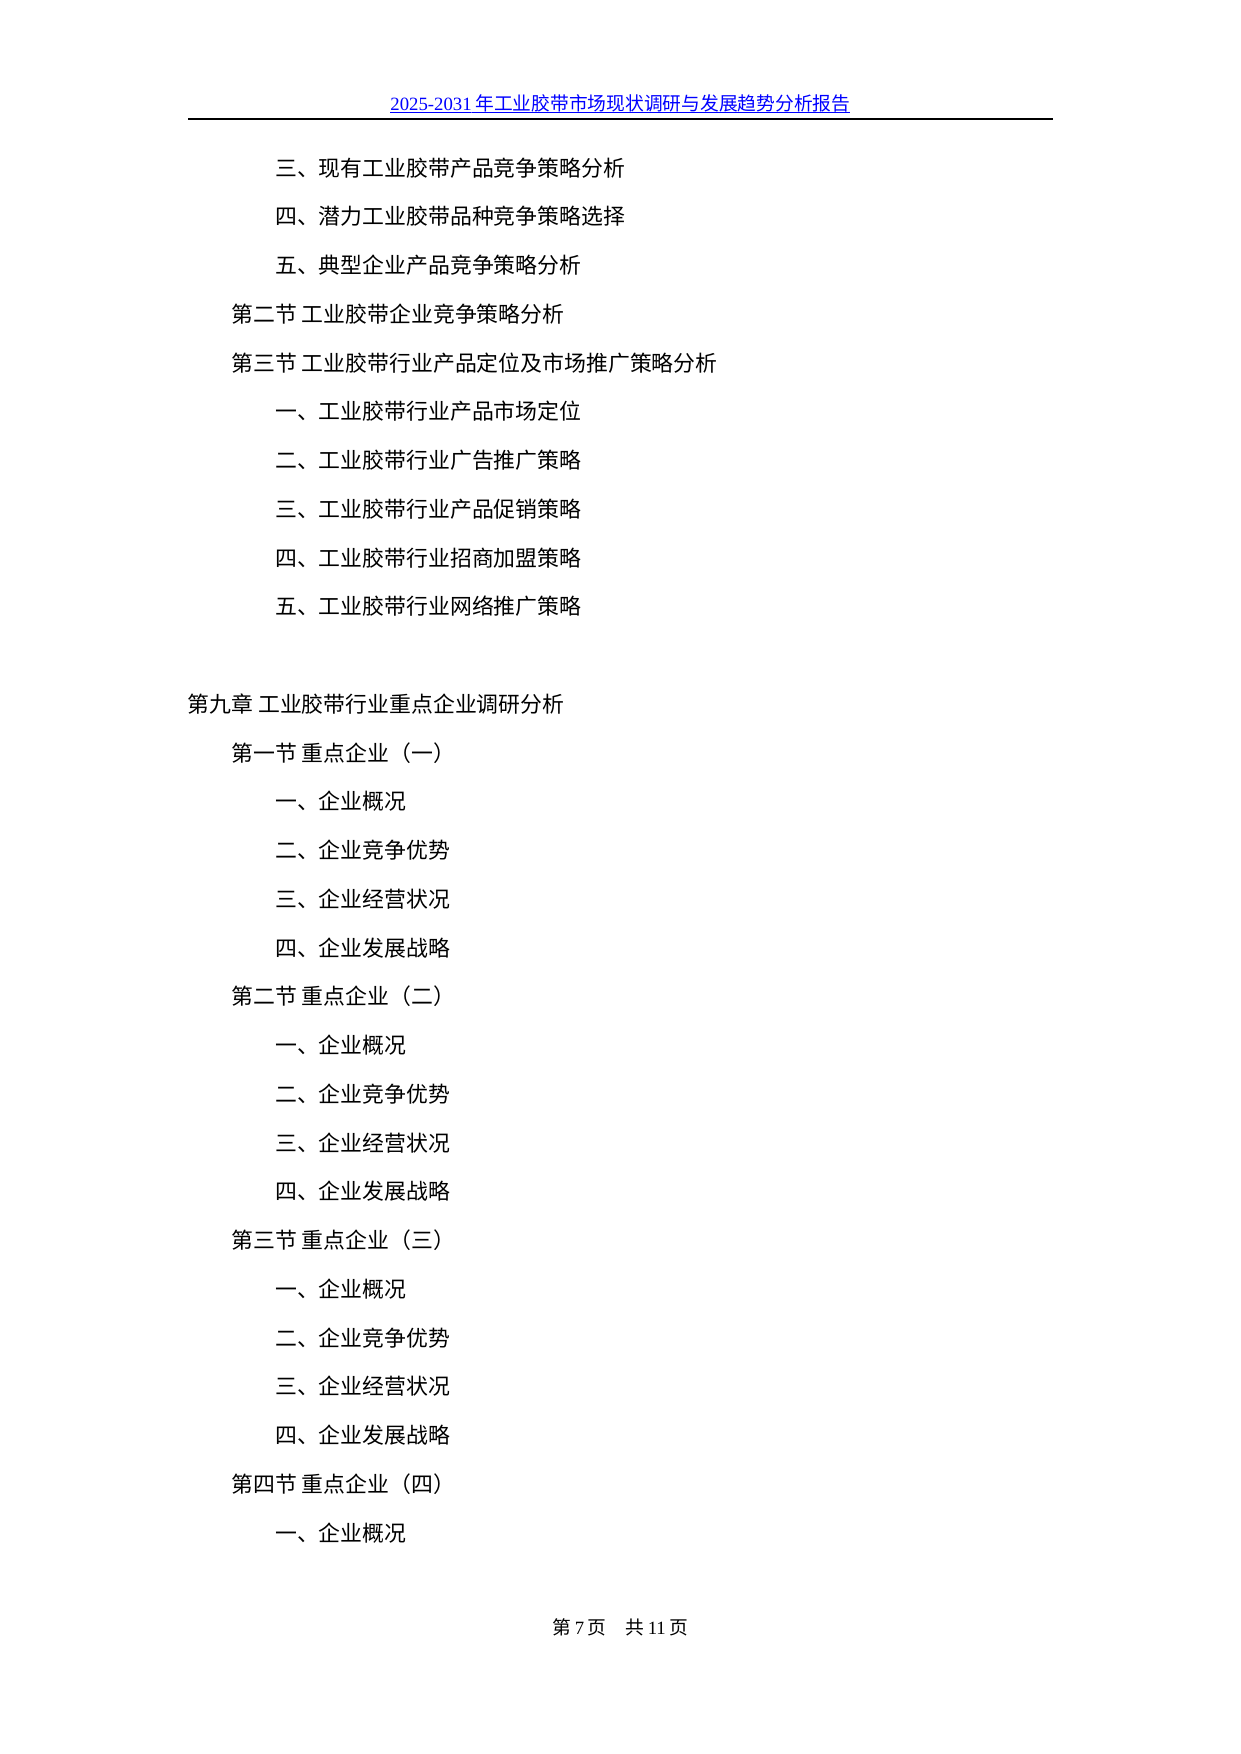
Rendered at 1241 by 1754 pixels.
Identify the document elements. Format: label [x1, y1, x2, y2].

text [187, 150, 1053, 1548]
